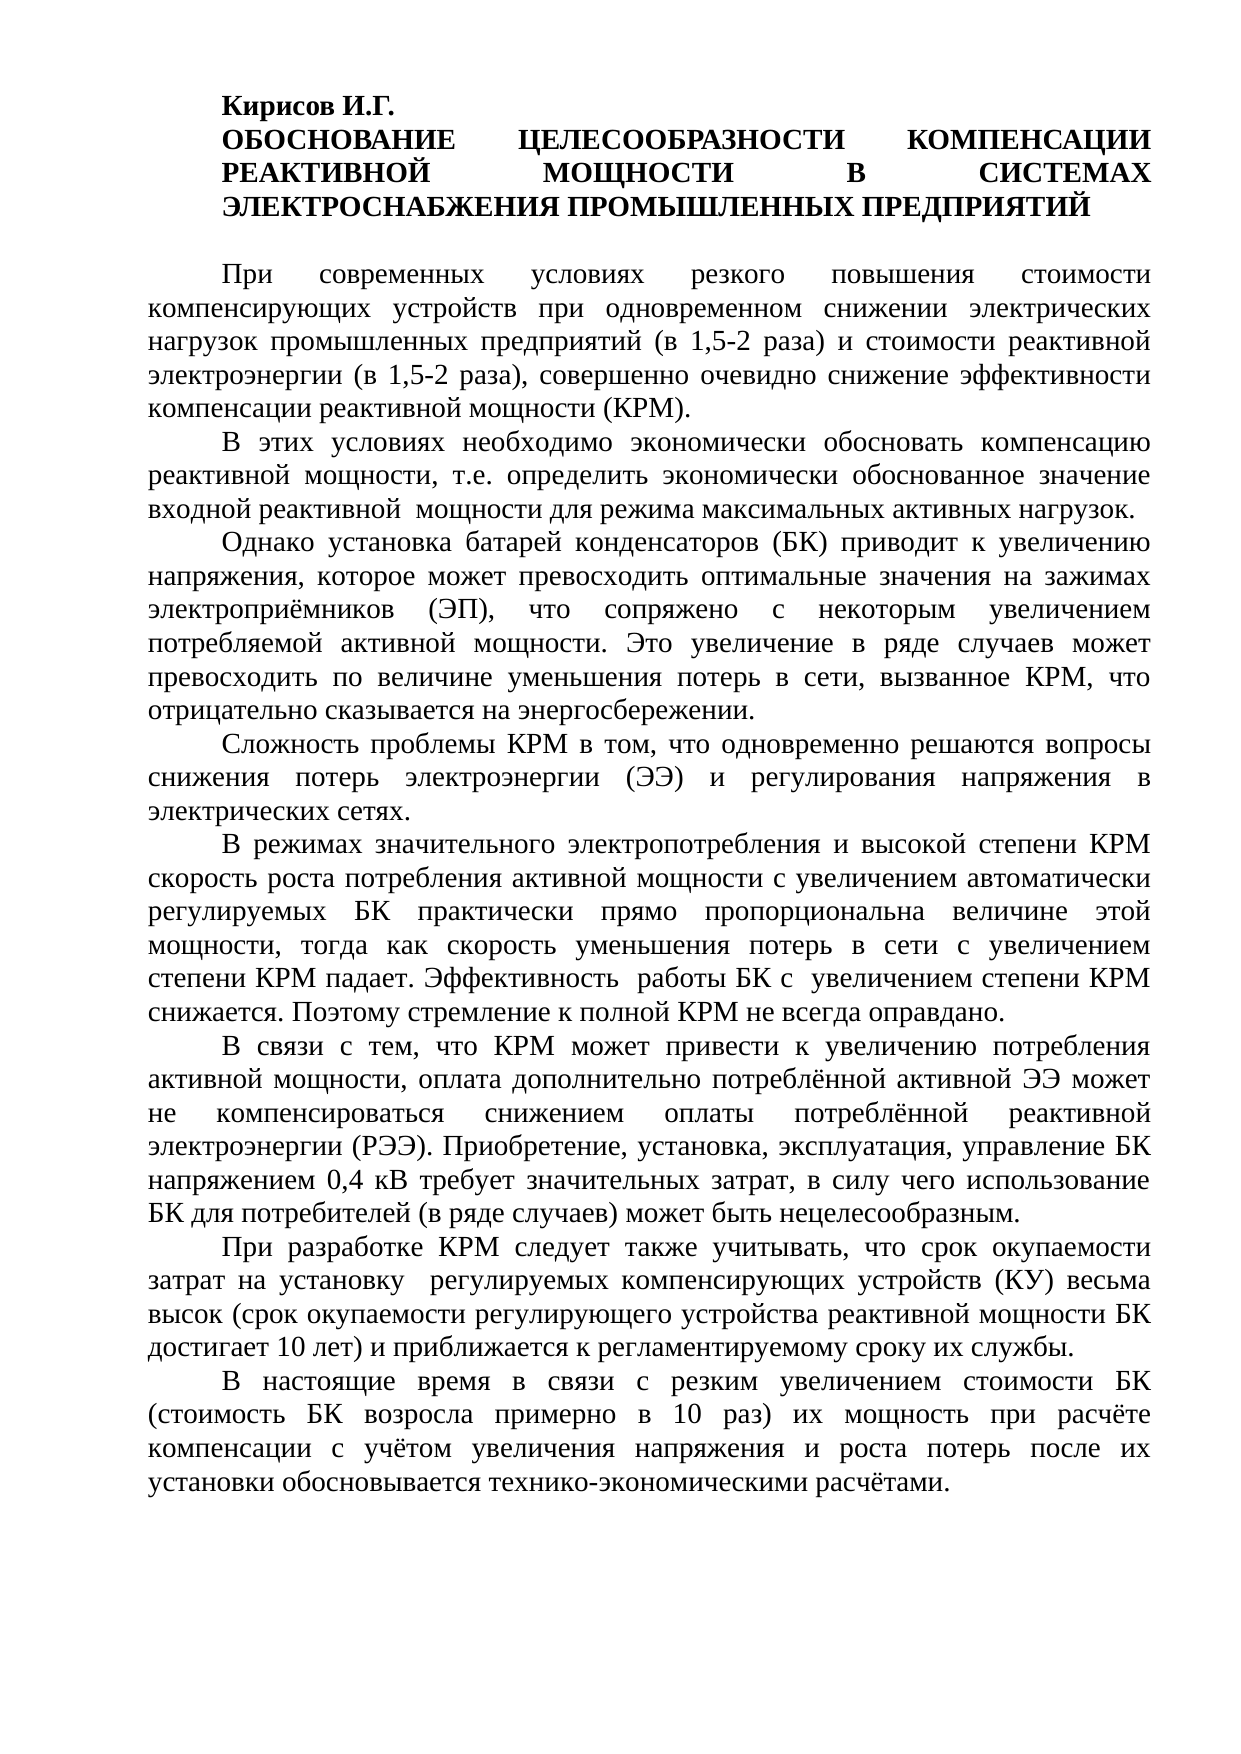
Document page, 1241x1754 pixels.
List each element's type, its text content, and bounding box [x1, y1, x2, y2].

text При современных условиях резкого повышения стоимости компенсирующих устройств при одновременном снижении электрических нагрузок промышленных предприятий (в 1,5-2 раза) и стоимости реактивной электроэнергии (в 1,5-2 раза), совершенно очевидно снижение эффективности компенсации реактивной мощности (КРМ). [148, 256, 1152, 424]
text Однако установка батарей конденсаторов (БК) приводит к увеличению напряжения, которое может превосходить оптимальные значения на зажимах электроприёмников (ЭП), что сопряжено с некоторым увеличением потребляемой активной мощности. Это увеличение в ряде случаев может превосходить по величине уменьшения потерь в сети, вызванное КРМ, что отрицательно сказывается на энергосбережении. [148, 524, 1152, 726]
text В этих условиях необходимо экономически обосновать компенсацию реактивной мощности, т.е. определить экономически обоснованное значение входной реактивной мощности для режима максимальных активных нагрузок. [148, 424, 1152, 524]
text При разработке КРМ следует также учитывать, что срок окупаемости затрат на установку регулируемых компенсирующих устройств (КУ) весьма высок (срок окупаемости регулирующего устройства реактивной мощности БК достигает 10 лет) и приближается к регламентируемому сроку их службы. [148, 1229, 1152, 1363]
subtitle ОБОСНОВАНИЕ ЦЕЛЕСООБРАЗНОСТИ КОМПЕНСАЦИИ РЕАКТИВНОЙ МОЩНОСТИ В системАХ электроснабжения промышленных предприятий [221, 122, 1152, 223]
text В режимах значительного электропотребления и высокой степени КРМ скорость роста потребления активной мощности с увеличением автоматически регулируемых БК практически прямо пропорциональна величине этой мощности, тогда как скорость уменьшения потерь в сети с увеличением степени КРМ падает. Эффективность работы БК с увеличением степени КРМ снижается. Поэтому стремление к полной КРМ не всегда оправдано. [148, 826, 1152, 1028]
text В связи с тем, что КРМ может привести к увеличению потребления активной мощности, оплата дополнительно потреблённой активной ЭЭ может не компенсироваться снижением оплаты потреблённой реактивной электроэнергии (РЭЭ). Приобретение, установка, эксплуатация, управление БК напряжением 0,4 кВ требует значительных затрат, в силу чего использование БК для потребителей (в ряде случаев) может быть нецелесообразным. [148, 1028, 1152, 1229]
subtitle Кирисов И.Г. [221, 88, 1152, 122]
text В настоящие время в связи с резким увеличением стоимости БК (стоимость БК возросла примерно в 10 раз) их мощность при расчёте компенсации с учётом увеличения напряжения и роста потерь после их установки обосновывается технико-экономическими расчётами. [148, 1363, 1152, 1497]
text Сложность проблемы КРМ в том, что одновременно решаются вопросы снижения потерь электроэнергии (ЭЭ) и регулирования напряжения в электрических сетях. [148, 726, 1152, 826]
